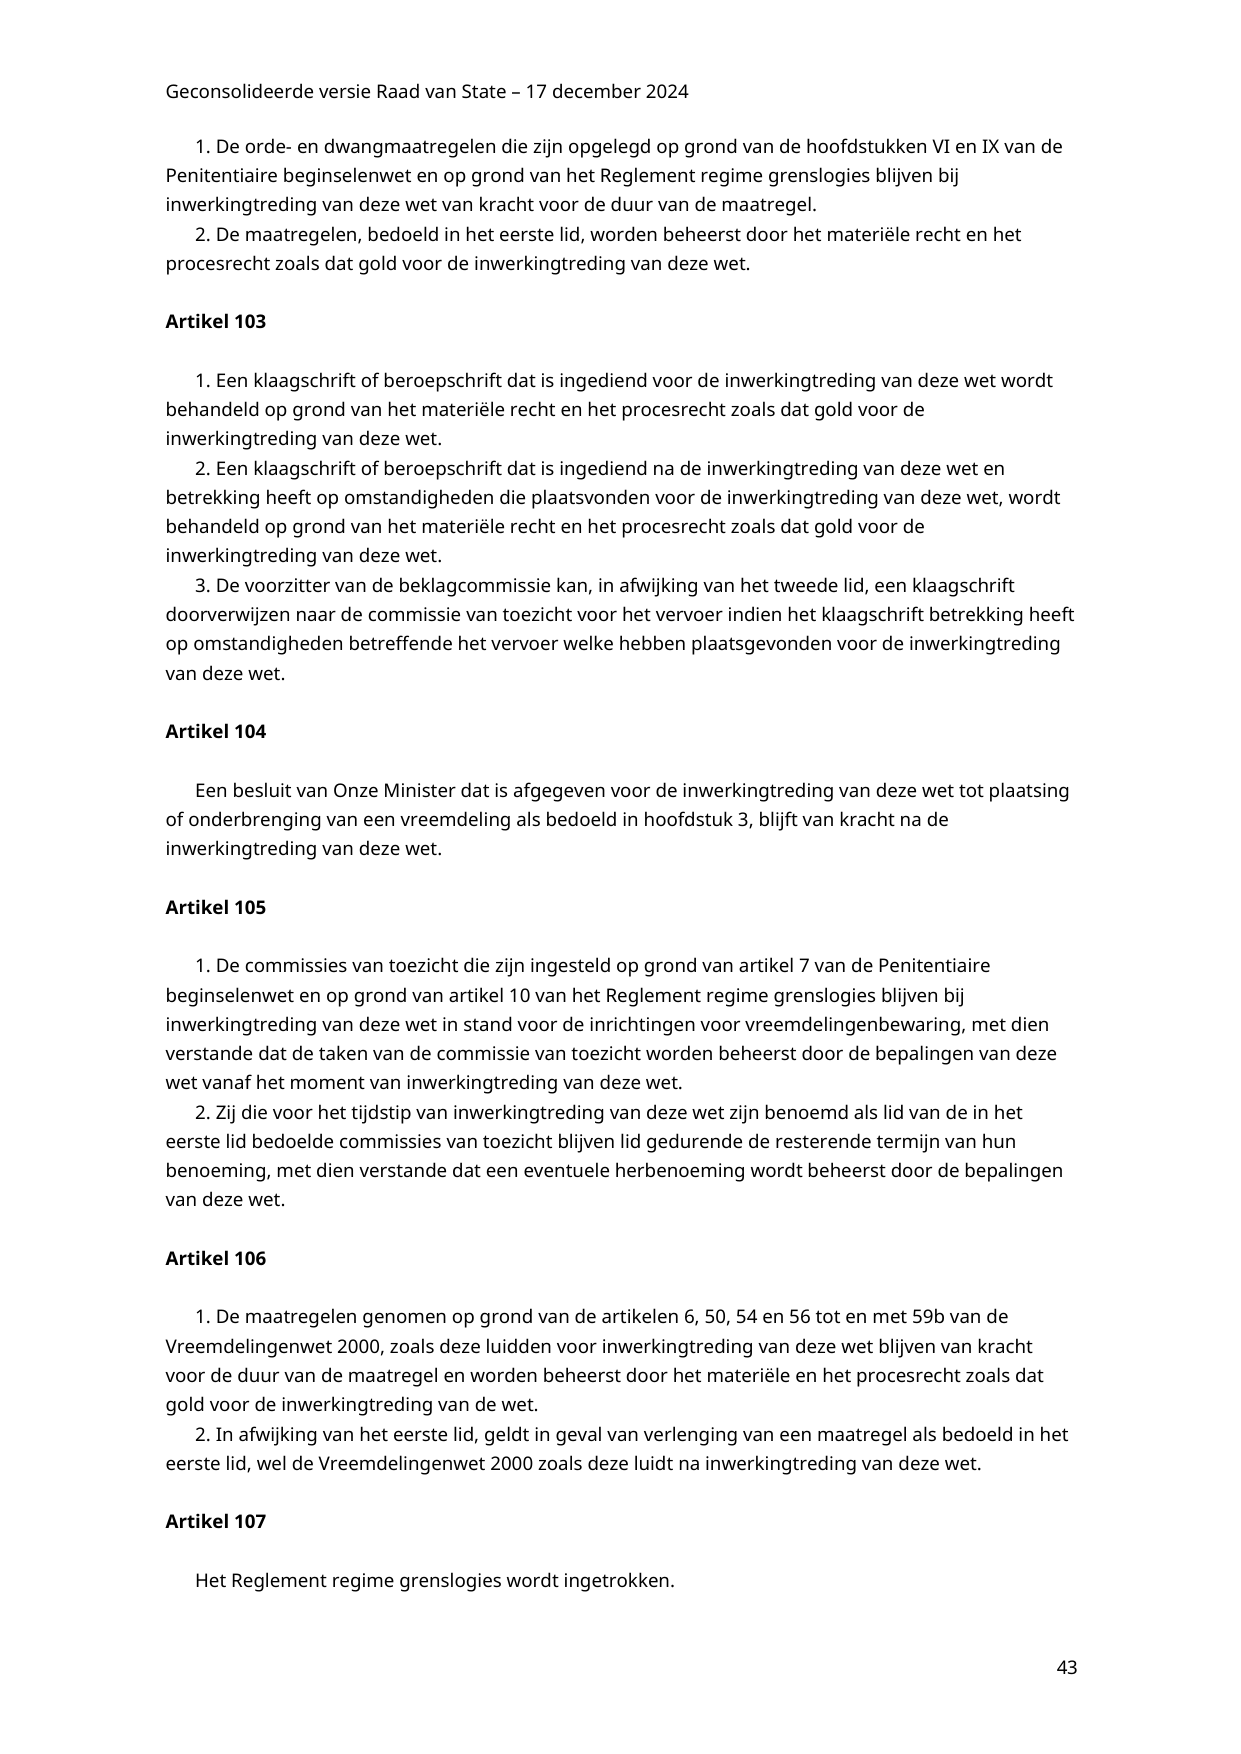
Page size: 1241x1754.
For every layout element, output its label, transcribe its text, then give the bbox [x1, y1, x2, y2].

text 2. Zij die voor het tijdstip van inwerkingtreding van deze wet zijn benoemd als lid van de in het eerste lid bedoelde commissies van toezicht blijven lid gedurende de resterende termijn van hun benoeming, met dien verstande dat een eventuele herbenoeming wordt beheerst door de bepalingen van deze wet. [165, 1099, 1078, 1212]
text 2. Een klaagschrift of beroepschrift dat is ingediend na de inwerkingtreding van deze wet en betrekking heeft op omstandigheden die plaatsvonden voor de inwerkingtreding van deze wet, wordt behandeld op grond van het materiële recht en het procesrecht zoals dat gold voor de inwerkingtreding van deze wet. [165, 455, 1078, 568]
text Het Reglement regime grenslogies wordt ingetrokken. [165, 1567, 1078, 1593]
text Artikel 104 [165, 718, 1078, 744]
text Artikel 103 [165, 309, 1078, 334]
text 2. In afwijking van het eerste lid, geldt in geval van verlenging van een maatregel als bedoeld in het eerste lid, wel de Vreemdelingenwet 2000 zoals deze luidt na inwerkingtreding van deze wet. [165, 1421, 1078, 1476]
text Artikel 107 [165, 1509, 1078, 1534]
text 1. Een klaagschrift of beroepschrift dat is ingediend voor de inwerkingtreding van deze wet wordt behandeld op grond van het materiële recht en het procesrecht zoals dat gold voor de inwerkingtreding van deze wet. [165, 367, 1078, 451]
text Artikel 105 [165, 894, 1078, 919]
text 1. De orde- en dwangmaatregelen die zijn opgelegd op grond van de hoofdstukken VI en IX van de Penitentiaire beginselenwet en op grond van het Reglement regime grenslogies blijven bij inwerkingtreding van deze wet van kracht voor de duur van de maatregel. [165, 133, 1078, 217]
text 3. De voorzitter van de beklagcommissie kan, in afwijking van het tweede lid, een klaagschrift doorverwijzen naar de commissie van toezicht voor het vervoer indien het klaagschrift betrekking heeft op omstandigheden betreffende het vervoer welke hebben plaatsgevonden voor de inwerkingtreding van deze wet. [165, 572, 1078, 685]
text 1. De commissies van toezicht die zijn ingesteld op grond van artikel 7 van de Penitentiaire beginselenwet en op grond van artikel 10 van het Reglement regime grenslogies blijven bij inwerkingtreding van deze wet in stand voor de inrichtingen voor vreemdelingenbewaring, met dien verstande dat de taken van de commissie van toezicht worden beheerst door de bepalingen van deze wet vanaf het moment van inwerkingtreding van deze wet. [165, 953, 1078, 1095]
text 1. De maatregelen genomen op grond van de artikelen 6, 50, 54 en 56 tot en met 59b van de Vreemdelingenwet 2000, zoals deze luidden voor inwerkingtreding van deze wet blijven van kracht voor de duur van de maatregel en worden beheerst door het materiële en het procesrecht zoals dat gold voor de inwerkingtreding van de wet. [165, 1304, 1078, 1417]
text Een besluit van Onze Minister dat is afgegeven voor de inwerkingtreding van deze wet tot plaatsing of onderbrenging van een vreemdeling als bedoeld in hoofdstuk 3, blijft van kracht na de inwerkingtreding van deze wet. [165, 777, 1078, 861]
text 2. De maatregelen, bedoeld in het eerste lid, worden beheerst door het materiële recht en het procesrecht zoals dat gold voor de inwerkingtreding van deze wet. [165, 221, 1078, 276]
text Artikel 106 [165, 1245, 1078, 1271]
